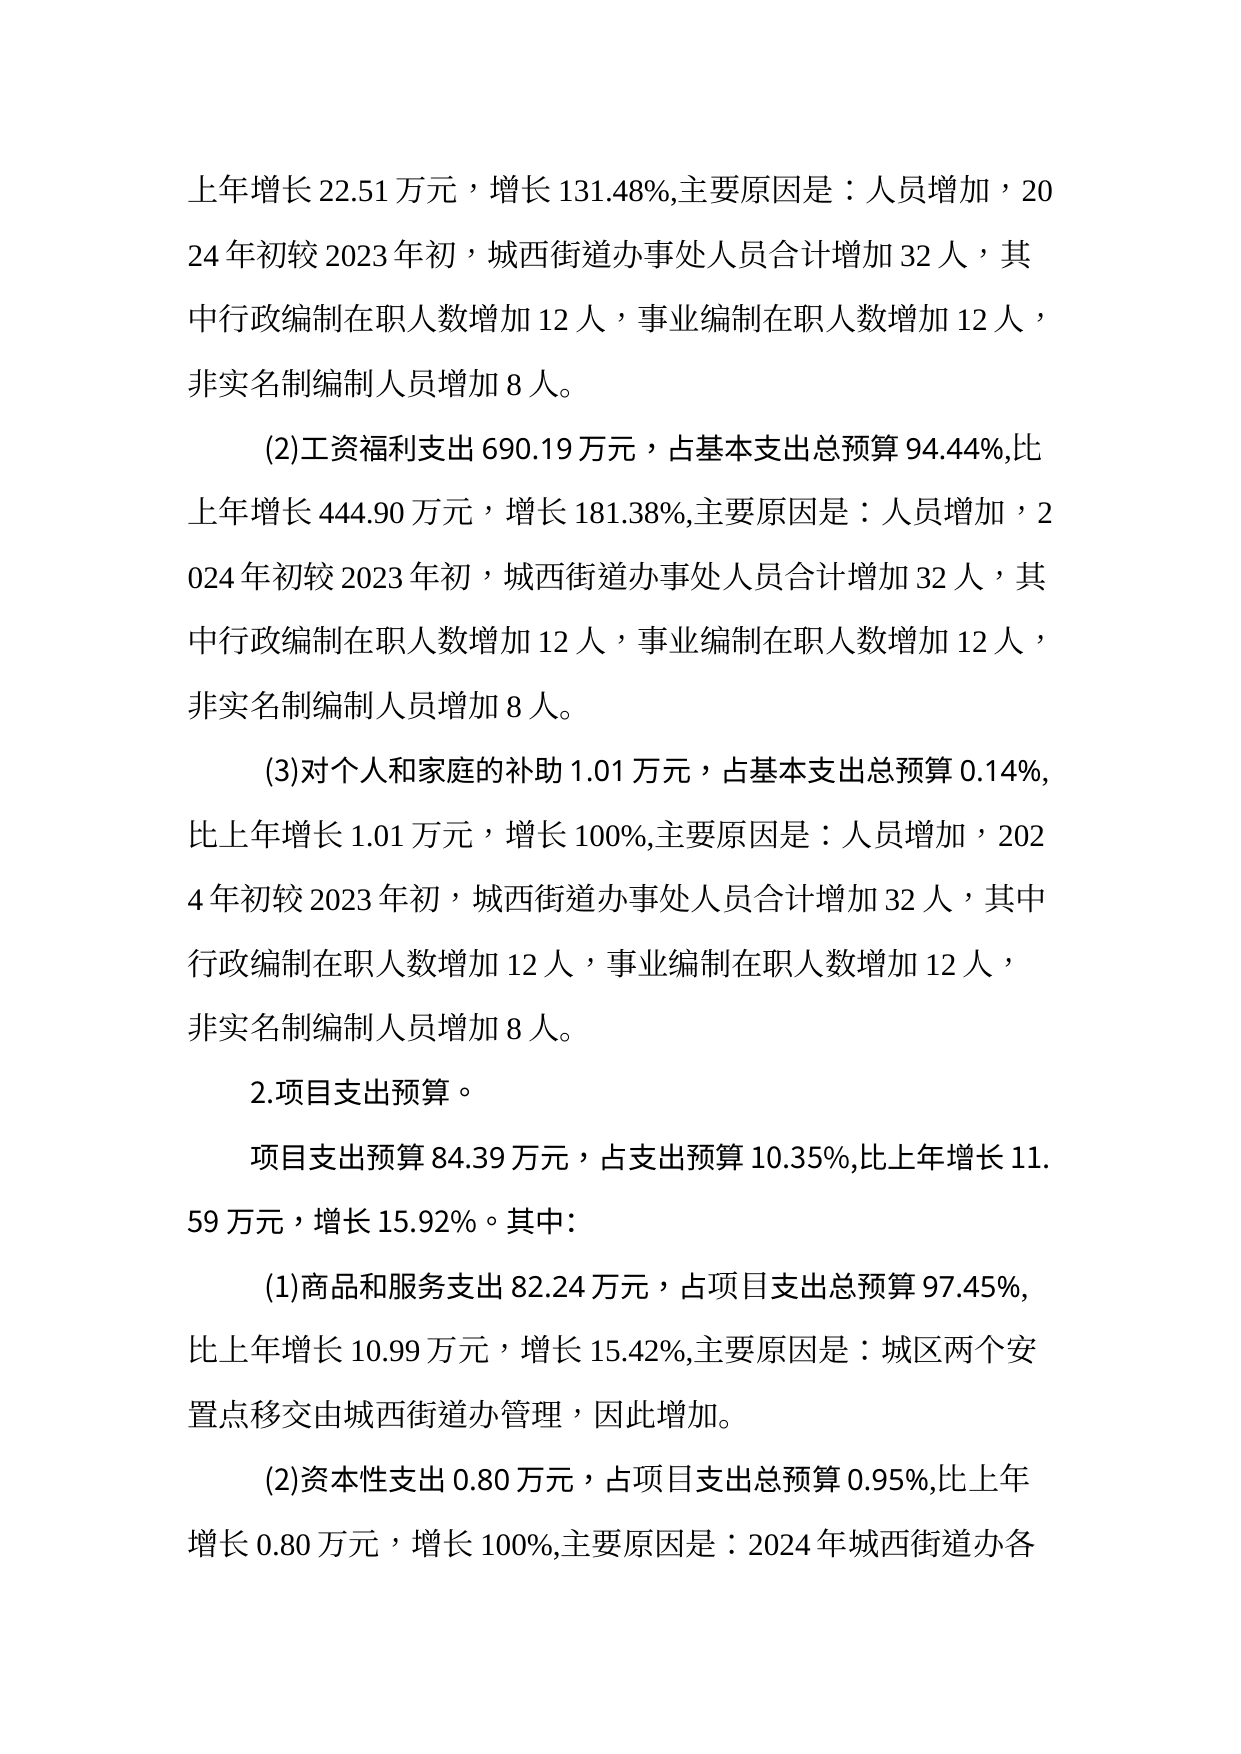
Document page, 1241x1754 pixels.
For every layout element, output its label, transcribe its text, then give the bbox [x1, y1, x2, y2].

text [187, 150, 1053, 408]
text (2)工资福利支出690.19万元，占基本支出总预算94.44%,比上年增长444.90万元，增长181.38%,主要原因是：人员增加，2024年初较2023年初，城西街道办事处人员合计增加32人，其中行政编制在职人数增加12人，事业编制在职人数增加12人，非实名制编制人员增加8人。 [187, 408, 1053, 730]
text (1)商品和服务支出82.24万元，占项目支出总预算97.45%,比上年增长10.99万元，增长15.42%,主要原因是：城区两个安置点移交由城西街道办管理，因此增加。 [187, 1246, 1053, 1439]
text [187, 1439, 1053, 1568]
list 项目支出预算。 [187, 1053, 1053, 1117]
text 项目支出预算84.39万元，占支出预算10.35%,比上年增长11.59万元，增长15.92%。其中： [187, 1117, 1053, 1246]
text (3)对个人和家庭的补助1.01万元，占基本支出总预算0.14%,比上年增长1.01万元，增长100%,主要原因是：人员增加，2024年初较2023年初，城西街道办事处人员合计增加32人，其中行政编制在职人数增加12人，事业编制在职人数增加12人，非实名制编制人员增加8人。 [187, 730, 1053, 1053]
